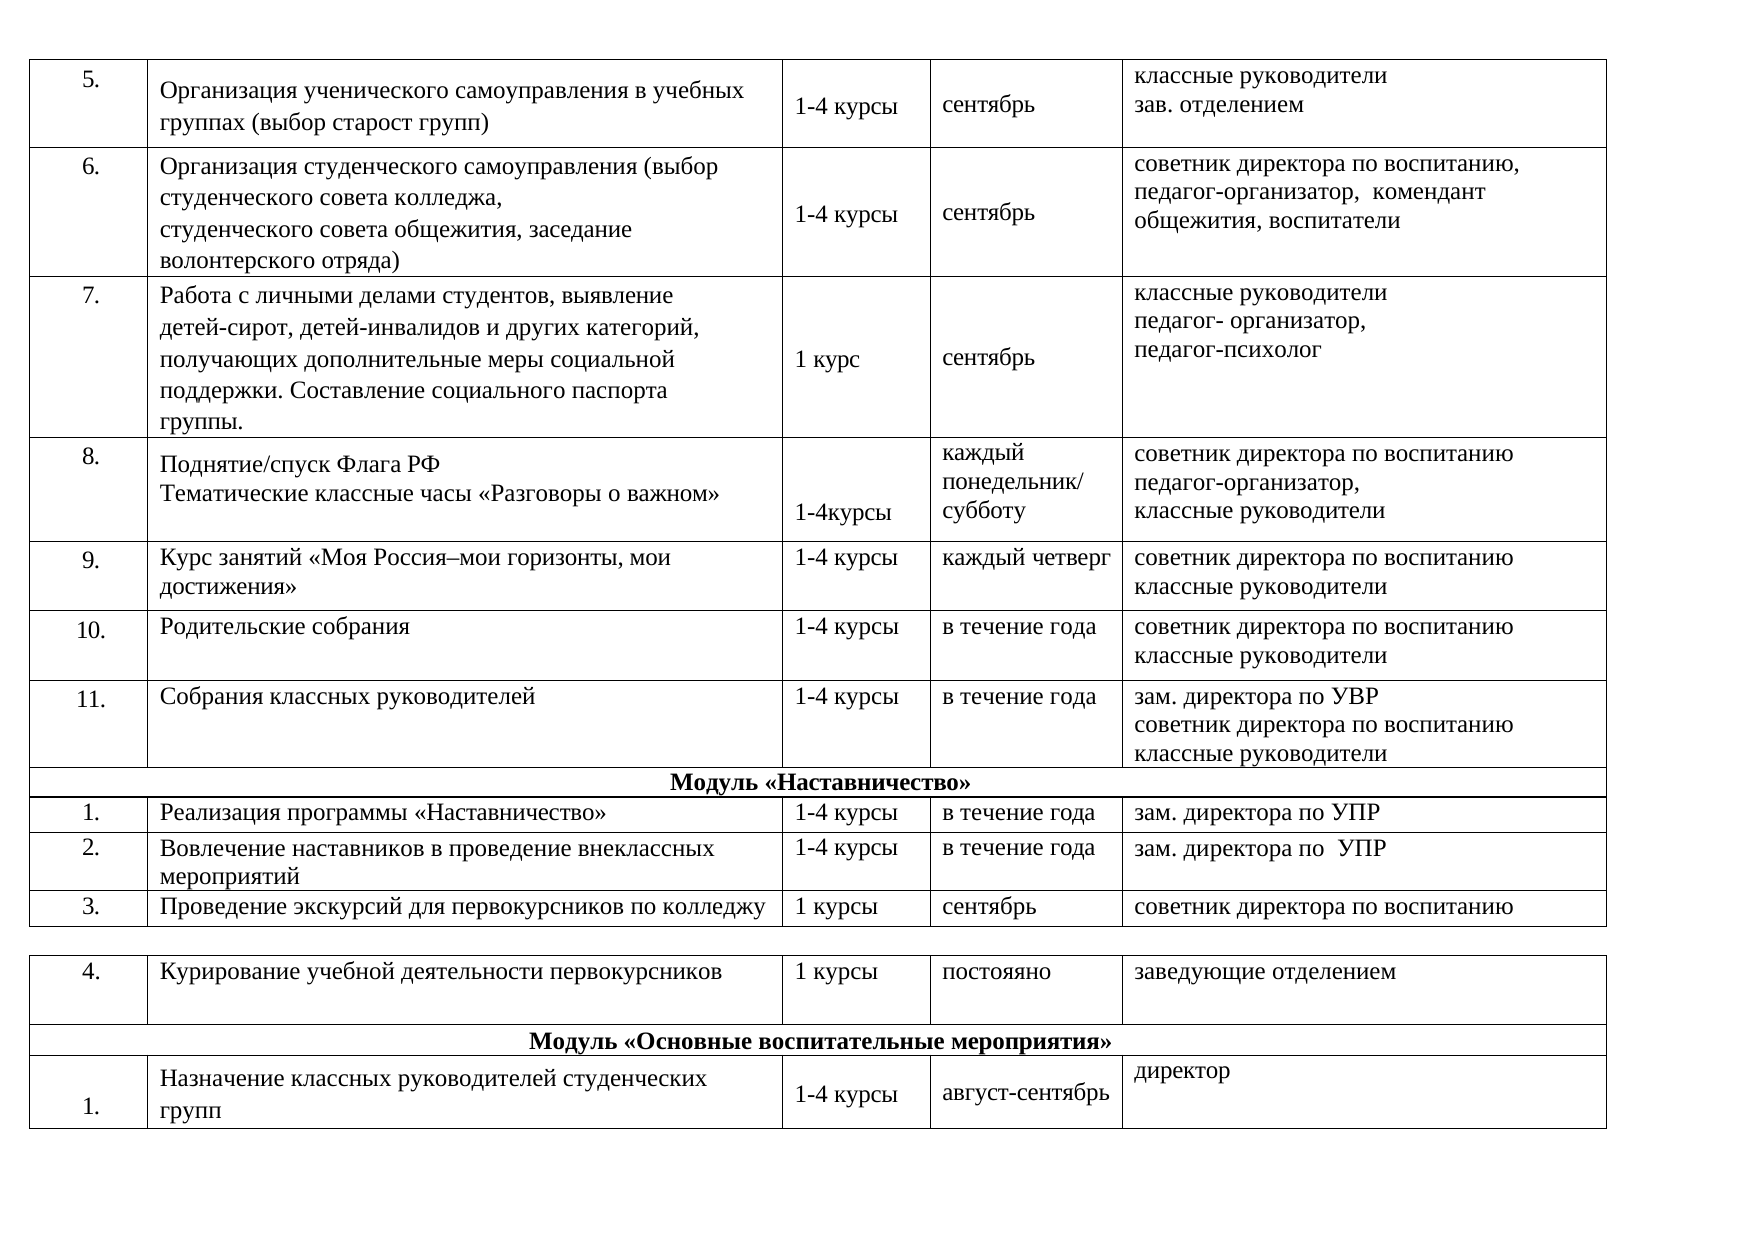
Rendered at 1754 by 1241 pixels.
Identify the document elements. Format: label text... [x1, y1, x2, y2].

table_cell Собрания классных руководителей [148, 681, 782, 767]
table_cell советник директора по воспитанию классные руководители [1123, 611, 1606, 680]
table_cell 1. [30, 798, 147, 832]
table_cell 1-4 курсы [783, 60, 930, 147]
table_cell советник директора по воспитанию, педагог-организатор, комендант общежития, воспитатели [1123, 148, 1606, 276]
table_cell 1-4 курсы [783, 798, 930, 832]
table_cell Модуль «Наставничество» [30, 768, 1606, 796]
table_cell в течение года [931, 611, 1122, 680]
table_cell август-сентябрь [931, 1056, 1122, 1128]
table_cell в течение года [931, 833, 1122, 890]
table_cell зам. директора по УПР [1123, 833, 1606, 890]
table_cell 3. [30, 891, 147, 926]
table_cell 7. [30, 277, 147, 437]
table_cell 11. [30, 681, 147, 767]
table_cell 9. [30, 542, 147, 610]
table_cell Организация ученического самоуправления в учебных группах (выбор старост групп) [148, 60, 782, 147]
table_cell 8. [30, 438, 147, 541]
table_cell 10. [30, 611, 147, 680]
table_cell 1 курс [783, 277, 930, 437]
table_cell 5. [30, 60, 147, 147]
table_header 1 курсы [783, 956, 930, 1024]
table_cell 1 курсы [783, 891, 930, 926]
table_cell сентябрь [931, 60, 1122, 147]
table_cell Курс занятий «Моя Россия–мои горизонты, мои достижения» [148, 542, 782, 610]
table_cell сентябрь [931, 277, 1122, 437]
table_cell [1123, 60, 1606, 147]
table_cell Организация студенческого самоуправления (выбор студенческого совета колледжа, студенческого совета общежития, заседание волонтерского отряда) [148, 148, 782, 276]
table_cell сентябрь [931, 148, 1122, 276]
table_cell классные руководители педагог- организатор, педагог-психолог [1123, 277, 1606, 437]
table_header 4. [30, 956, 147, 1024]
table_cell сентябрь [931, 891, 1122, 926]
table_cell Поднятие/спуск Флага РФ Тематические классные часы «Разговоры о важном» [148, 438, 782, 541]
table_cell Работа с личными делами студентов, выявление детей-сирот, детей-инвалидов и других категорий, получающих дополнительные меры социальной поддержки. Составление социального паспорта группы. [148, 277, 782, 437]
table_cell 1. [30, 1056, 147, 1128]
table_cell 1-4 курсы [783, 542, 930, 610]
table_cell каждый понедельник/ субботу [931, 438, 1122, 541]
table_cell 6. [30, 148, 147, 276]
table_cell зам. директора по УПР [1123, 798, 1606, 832]
table_cell каждый четверг [931, 542, 1122, 610]
table_cell зам. директора по УВР советник директора по воспитанию классные руководители [1123, 681, 1606, 767]
table_cell Родительские собрания [148, 611, 782, 680]
table_cell в течение года [931, 681, 1122, 767]
table_cell 1-4 курсы [783, 611, 930, 680]
table_cell Реализация программы «Наставничество» [148, 798, 782, 832]
table_cell 1-4 курсы [783, 681, 930, 767]
table_cell Назначение классных руководителей студенческих групп [148, 1056, 782, 1128]
table_cell в течение года [931, 798, 1122, 832]
table_cell советник директора по воспитанию педагог-организатор, классные руководители [1123, 438, 1606, 541]
table_cell 2. [30, 833, 147, 890]
table_cell 1-4 курсы [783, 833, 930, 890]
table_cell 1-4 курсы [783, 1056, 930, 1128]
table_header заведующие отделением [1123, 956, 1606, 1024]
table_header Курирование учебной деятельности первокурсников [148, 956, 782, 1024]
table_cell советник директора по воспитанию классные руководители [1123, 542, 1606, 610]
table_cell Проведение экскурсий для первокурсников по колледжу [148, 891, 782, 926]
table_cell 1-4курсы [783, 438, 930, 541]
table_cell Вовлечение наставников в проведение внеклассных мероприятий [148, 833, 782, 890]
table_cell Модуль «Основные воспитательные мероприятия» [30, 1025, 1606, 1054]
table_cell советник директора по воспитанию [1123, 891, 1606, 926]
table_header постояяно [931, 956, 1122, 1024]
table_cell директор [1123, 1056, 1606, 1128]
table_cell 1-4 курсы [783, 148, 930, 276]
